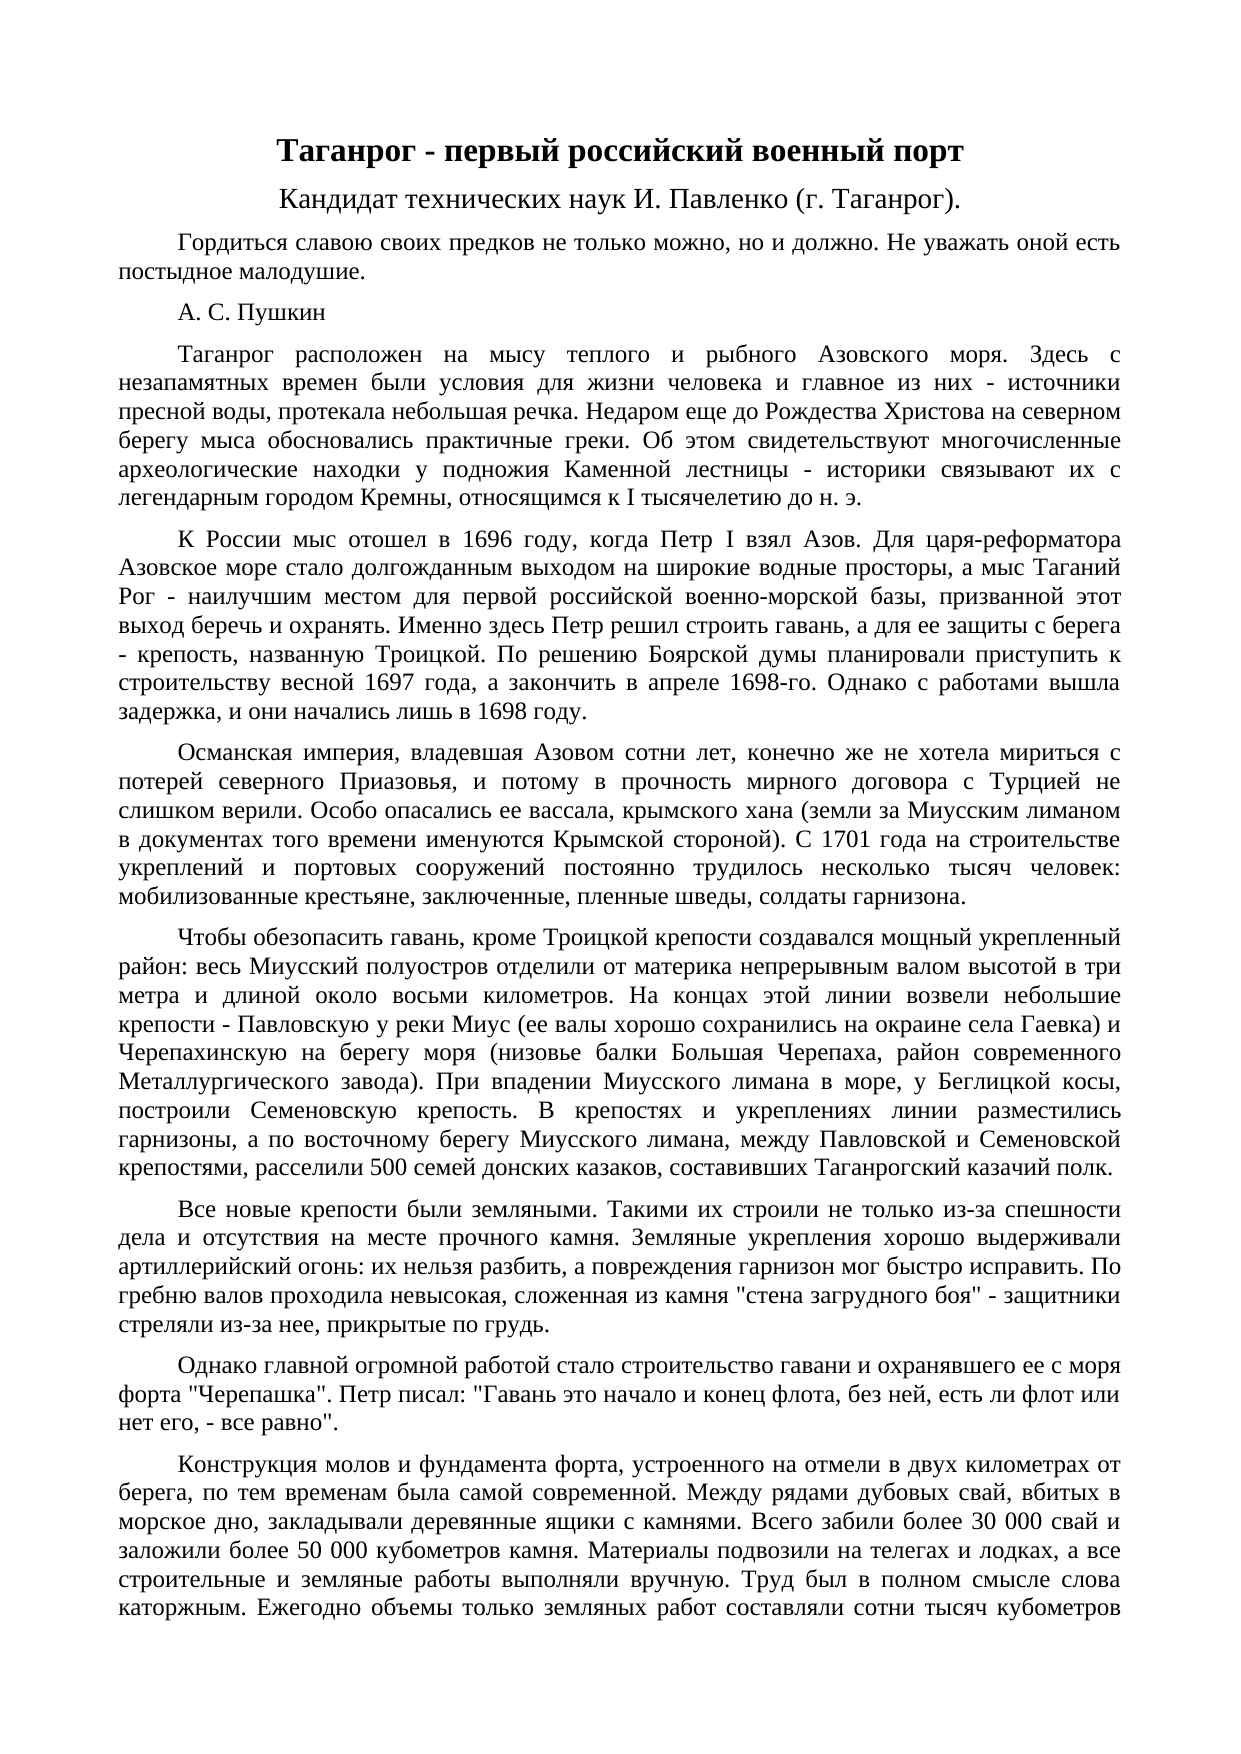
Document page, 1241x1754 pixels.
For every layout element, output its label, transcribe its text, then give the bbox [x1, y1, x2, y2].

text Все новые крепости были земляными. Такими их строили не только из-за спешности дела и отсутствия на месте прочного камня. Земляные укрепления хорошо выдерживали артиллерийский огонь: их нельзя разбить, а повреждения гарнизон мог быстро исправить. По гребню валов проходила невысокая, сложенная из камня "стена загрудного боя" - защитники стреляли из-за нее, прикрытые по грудь. [118, 1194, 1122, 1337]
text Гордиться славою своих предков не только можно, но и должно. Не уважать оной есть постыдное малодушие. [118, 227, 1122, 285]
text Кандидат технических наук И. Павленко (г. Таганрог). [118, 181, 1122, 215]
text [118, 1449, 1122, 1621]
text Чтобы обезопасить гавань, кроме Троицкой крепости создавался мощный укрепленный район: весь Миусский полуостров отделили от материка непрерывным валом высотой в три метра и длиной около восьми километров. На концах этой линии возвели небольшие крепости - Павловскую у реки Миус (ее валы хорошо сохранились на окраине села Гаевка) и Черепахинскую на берегу моря (низовье балки Большая Черепаха, район современного Металлургического завода). При впадении Миусского лимана в море, у Беглицкой косы, построили Семеновскую крепость. В крепостях и укреплениях линии разместились гарнизоны, а по восточному берегу Миусского лимана, между Павловской и Семеновской крепостями, расселили 500 семей донских казаков, составивших Таганрогский казачий полк. [118, 922, 1122, 1181]
text А. С. Пушкин [118, 297, 1122, 326]
text К России мыс отошел в 1696 году, когда Петр I взял Азов. Для царя-реформатора Азовское море стало долгожданным выходом на широкие водные просторы, а мыс Таганий Рог - наилучшим местом для первой российской военно-морской базы, призванной этот выход беречь и охранять. Именно здесь Петр решил строить гавань, а для ее защиты с берега - крепость, названную Троицкой. По решению Боярской думы планировали приступить к строительству весной 1697 года, а закончить в апреле 1698-го. Однако с работами вышла задержка, и они начались лишь в 1698 году. [118, 524, 1122, 725]
text Таганрог - первый российский военный порт [118, 131, 1122, 169]
text Таганрог расположен на мысу теплого и рыбного Азовского моря. Здесь с незапамятных времен были условия для жизни человека и главное из них - источники пресной воды, протекала небольшая речка. Недаром еще до Рождества Христова на северном берегу мыса обосновались практичные греки. Об этом свидетельствуют многочисленные археологические находки у подножия Каменной лестницы - историки связывают их с легендарным городом Кремны, относящимся к I тысячелетию до н. э. [118, 339, 1122, 511]
text Османская империя, владевшая Азовом сотни лет, конечно же не хотела мириться с потерей северного Приазовья, и потому в прочность мирного договора с Турцией не слишком верили. Особо опасались ее вассала, крымского хана (земли за Миусским лиманом в документах того времени именуются Крымской стороной). С 1701 года на строительстве укреплений и портовых сооружений постоянно трудилось несколько тысяч человек: мобилизованные крестьяне, заключенные, пленные шведы, солдаты гарнизона. [118, 737, 1122, 910]
text Однако главной огромной работой стало строительство гавани и охранявшего ее с моря форта "Черепашка". Петр писал: "Гавань это начало и конец флота, без ней, есть ли флот или нет его, - все равно". [118, 1350, 1122, 1436]
